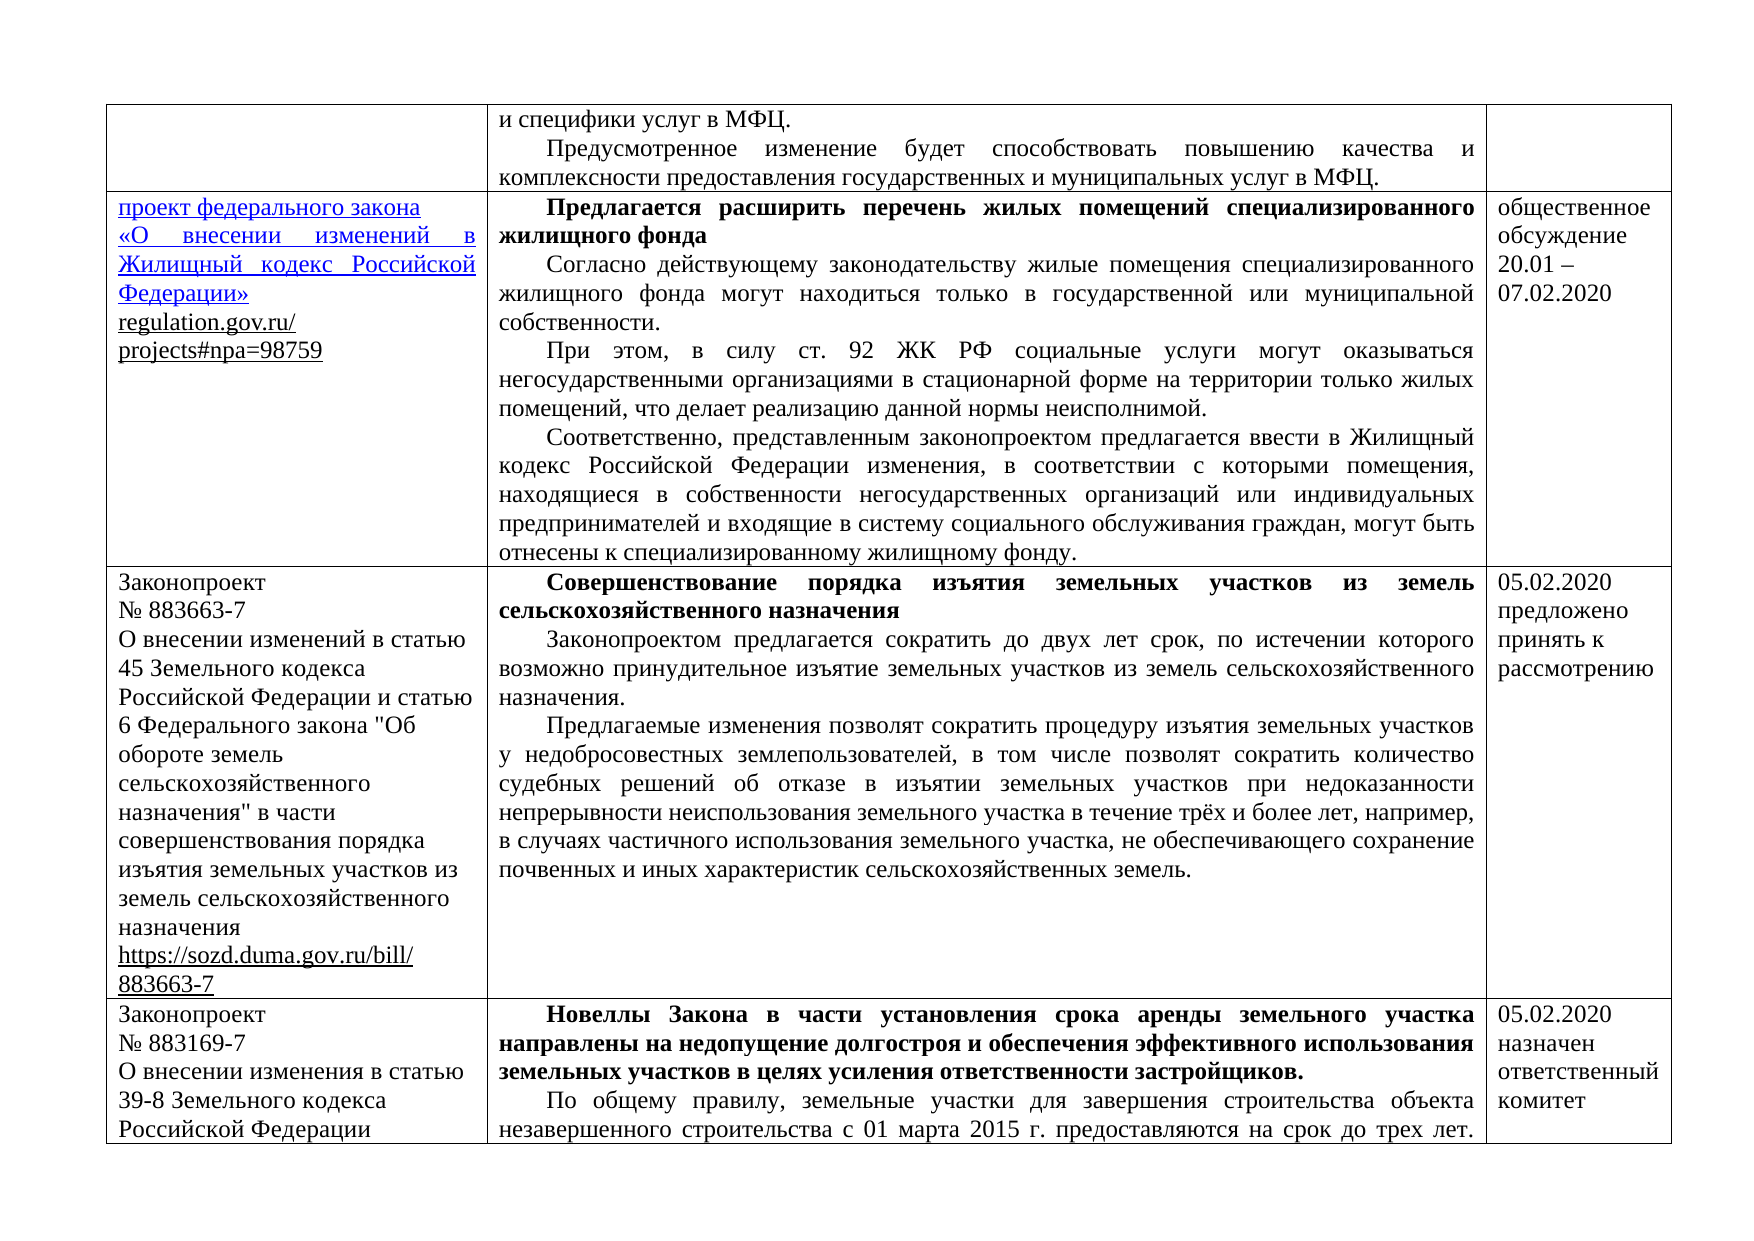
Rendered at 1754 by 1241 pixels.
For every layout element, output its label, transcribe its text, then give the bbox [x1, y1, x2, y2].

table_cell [1487, 999, 1671, 1143]
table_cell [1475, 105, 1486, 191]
table_cell проект федерального закона «О внесении изменений в Жилищный кодекс Российской Федерации» regulation.gov.ru/projects#npa=98759 [107, 192, 487, 566]
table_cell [1487, 105, 1671, 191]
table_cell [107, 105, 487, 191]
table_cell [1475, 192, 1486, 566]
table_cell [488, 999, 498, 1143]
table_cell 05.02.2020 предложено принять к рассмотрению [1487, 567, 1671, 998]
table_cell Совершенствование порядка изъятия земельных участков из земель сельскохозяйственного назначения Законопроектом предлагается сократить до двух лет срок, по истечении которого возможно принудительное изъятие земельных участков из земель сельскохозяйственного назначения. Предлагаемые изменения позволят сократить процедуру изъятия земельных участков у недобросовестных землепользователей, в том числе позволят сократить количество судебных решений об отказе в изъятии земельных участков при недоказанности непрерывности неиспользования земельного участка в течение трёх и более лет, например, в случаях частичного использования земельного участка, не обеспечивающего сохранение почвенных и иных характеристик сельскохозяйственных земель. [488, 567, 1486, 998]
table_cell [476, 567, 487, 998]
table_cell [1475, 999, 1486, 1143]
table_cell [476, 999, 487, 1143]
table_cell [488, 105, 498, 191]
table_cell общественное обсуждение 20.01 – 07.02.2020 [1487, 192, 1671, 566]
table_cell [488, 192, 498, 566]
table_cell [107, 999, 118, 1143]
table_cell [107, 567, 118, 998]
